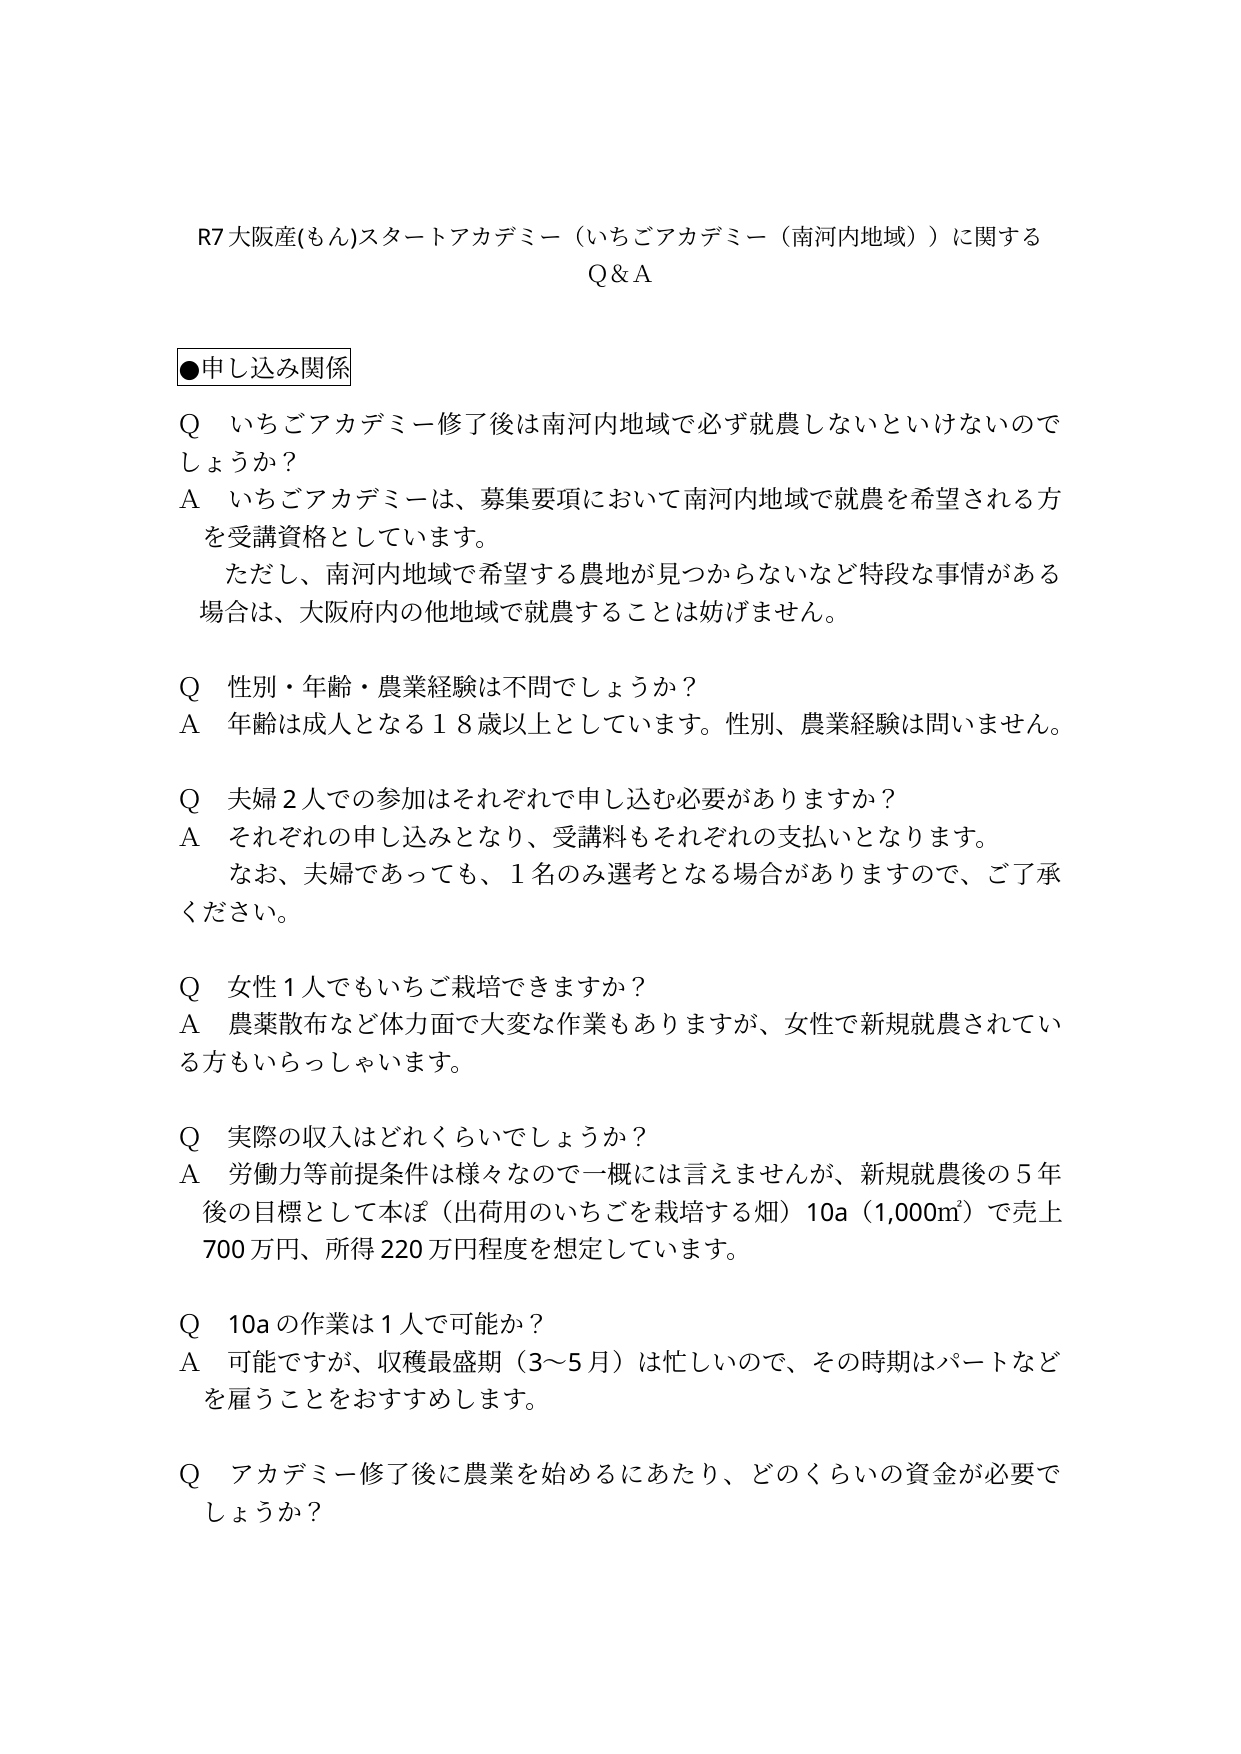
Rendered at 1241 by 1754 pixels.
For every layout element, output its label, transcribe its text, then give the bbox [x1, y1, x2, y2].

text なお、夫婦であっても、１名のみ選考となる場合がありますので、ご了承ください。 [177, 854, 1063, 929]
text Ａ 労働力等前提条件は様々なので一概には言えませんが、新規就農後の５年後の目標として本ぽ（出荷用のいちごを栽培する畑）10a（1,000㎡）で売上700万円、所得220万円程度を想定しています。 [177, 1154, 1063, 1267]
text ただし、南河内地域で希望する農地が見つからないなど特段な事情がある場合は、大阪府内の他地域で就農することは妨げません。 [199, 554, 1063, 629]
text Ａ いちごアカデミーは、募集要項において南河内地域で就農を希望される方を受講資格としています。 [177, 479, 1063, 554]
text Ｑ 夫婦2人での参加はそれぞれで申し込む必要がありますか？ [177, 779, 1063, 817]
text Ａ 年齢は成人となる１８歳以上としています。性別、農業経験は問いません。 [177, 704, 1063, 742]
text R7大阪産(もん)スタートアカデミー（いちごアカデミー（南河内地域））に関する [177, 217, 1063, 254]
text Ｑ 女性1人でもいちご栽培できますか？ [177, 967, 1063, 1004]
text Ａ 可能ですが、収穫最盛期（3～5月）は忙しいので、その時期はパートなどを雇うことをおすすめします。 [177, 1342, 1063, 1417]
text Ｑ＆Ａ [177, 254, 1063, 292]
text Ｑ 性別・年齢・農業経験は不問でしょうか？ [177, 667, 1063, 704]
text Ｑ 10aの作業は1人で可能か？ [177, 1304, 1063, 1342]
text Ｑ 実際の収入はどれくらいでしょうか？ [177, 1117, 1063, 1154]
text ●申し込み関係 [177, 329, 1063, 404]
text Ａ それぞれの申し込みとなり、受講料もそれぞれの支払いとなります。 [177, 817, 1063, 854]
text Ａ 農薬散布など体力面で大変な作業もありますが、女性で新規就農されている方もいらっしゃいます。 [177, 1004, 1063, 1079]
text Ｑ いちごアカデミー修了後は南河内地域で必ず就農しないといけないのでしょうか？ [177, 404, 1063, 479]
text Ｑ アカデミー修了後に農業を始めるにあたり、どのくらいの資金が必要でしょうか？ [177, 1454, 1063, 1529]
